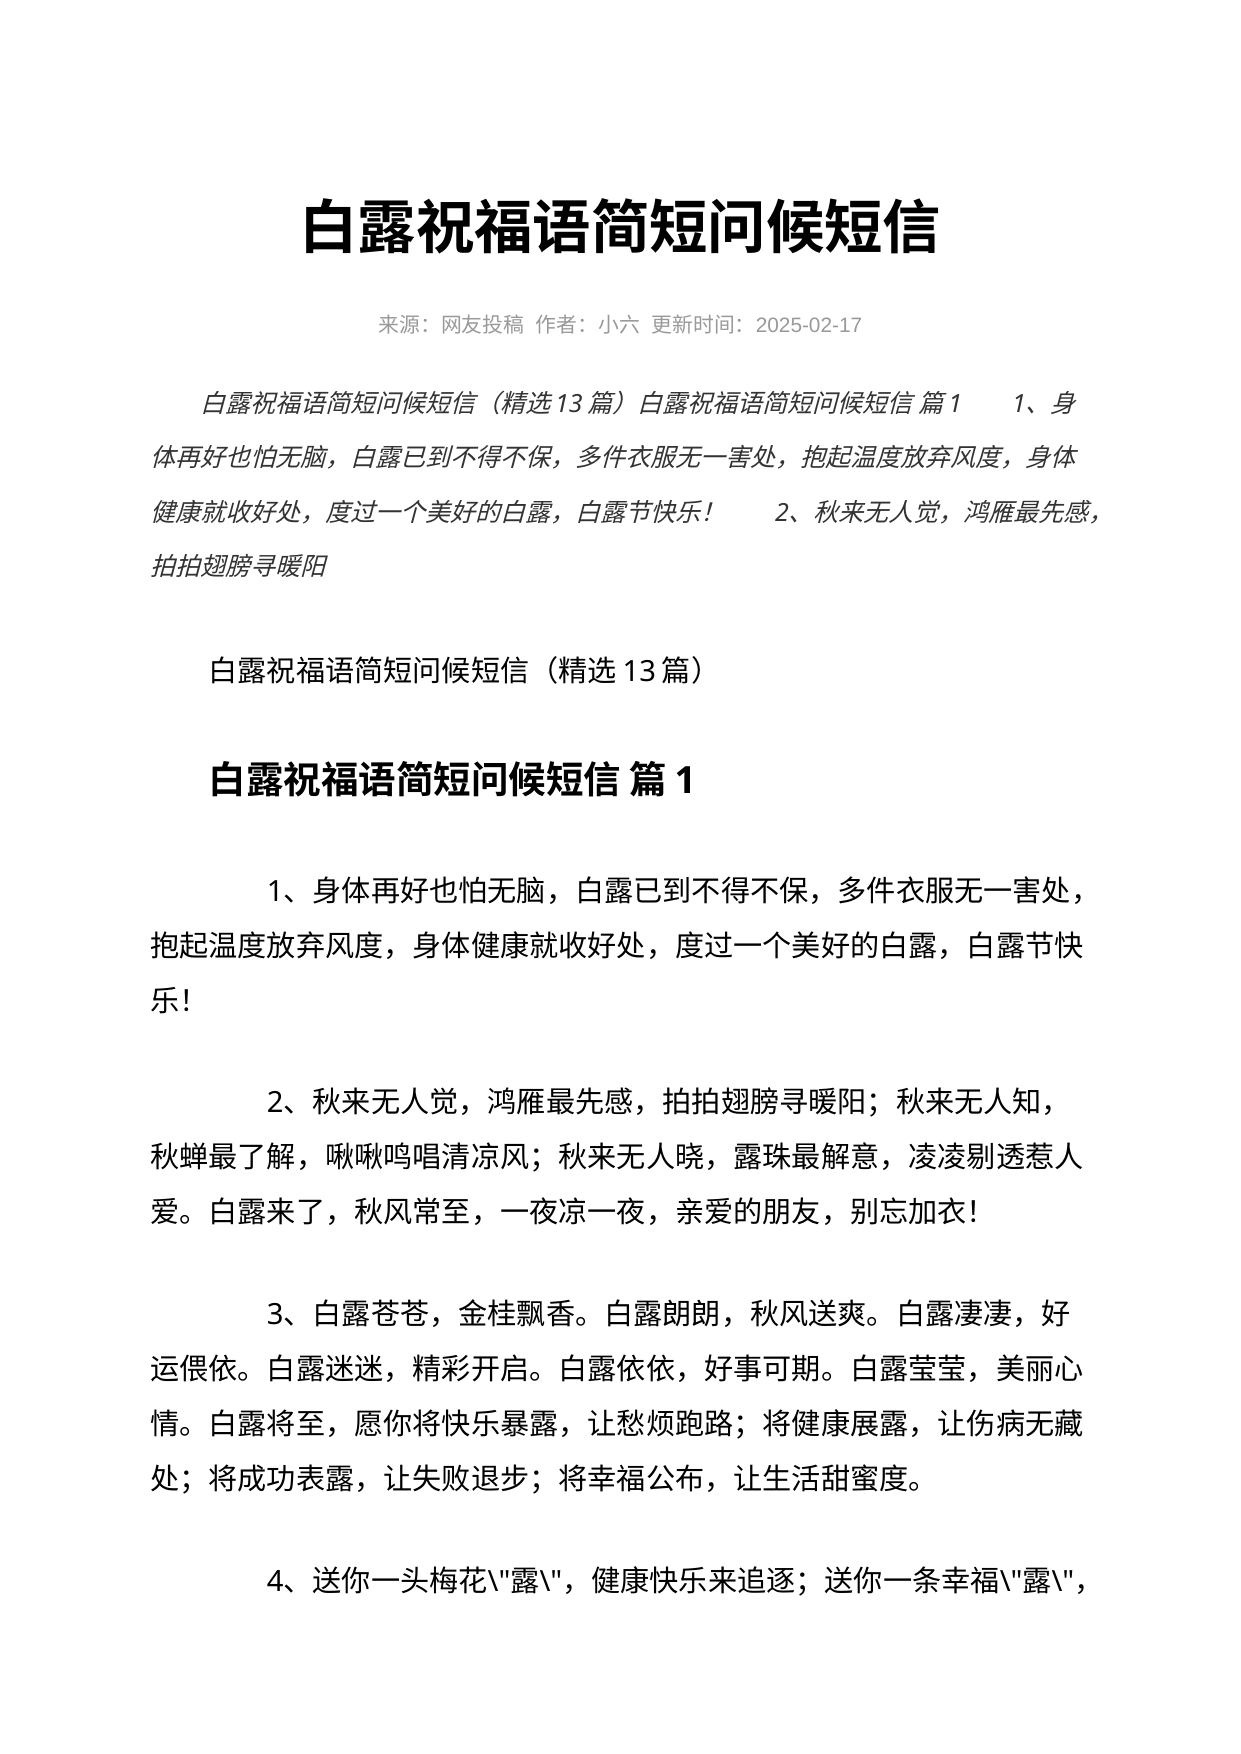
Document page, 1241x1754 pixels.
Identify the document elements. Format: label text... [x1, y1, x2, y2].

subtitle 白露祝福语简短问候短信 [150, 181, 1090, 266]
text 白露祝福语简短问候短信 篇1 [150, 750, 1090, 804]
text 1、身体再好也怕无脑，白露已到不得不保，多件衣服无一害处，抱起温度放弃风度，身体健康就收好处，度过一个美好的白露，白露节快乐！ [150, 867, 1090, 1019]
text 白露祝福语简短问候短信（精选13篇）白露祝福语简短问候短信 篇1 1、身体再好也怕无脑，白露已到不得不保，多件衣服无一害处，抱起温度放弃风度，身体健康就收好处，度过一个美好的白露，白露节快乐！ 2、秋来无人觉，鸿雁最先感，拍拍翅膀寻暖阳 [150, 383, 1090, 583]
text 来源：网友投稿 作者：小六 更新时间：2025-02-17 [150, 313, 1090, 337]
text 2、秋来无人觉，鸿雁最先感，拍拍翅膀寻暖阳；秋来无人知，秋蝉最了解，啾啾鸣唱清凉风；秋来无人晓，露珠最解意，凌凌剔透惹人爱。白露来了，秋风常至，一夜凉一夜，亲爱的朋友，别忘加衣！ [150, 1079, 1090, 1231]
text 3、白露苍苍，金桂飘香。白露朗朗，秋风送爽。白露凄凄，好运偎依。白露迷迷，精彩开启。白露依依，好事可期。白露莹莹，美丽心情。白露将至，愿你将快乐暴露，让愁烦跑路；将健康展露，让伤病无藏处；将成功表露，让失败退步；将幸福公布，让生活甜蜜度。 [150, 1291, 1090, 1498]
text 白露祝福语简短问候短信（精选13篇） [150, 648, 1090, 690]
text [150, 1557, 1090, 1600]
